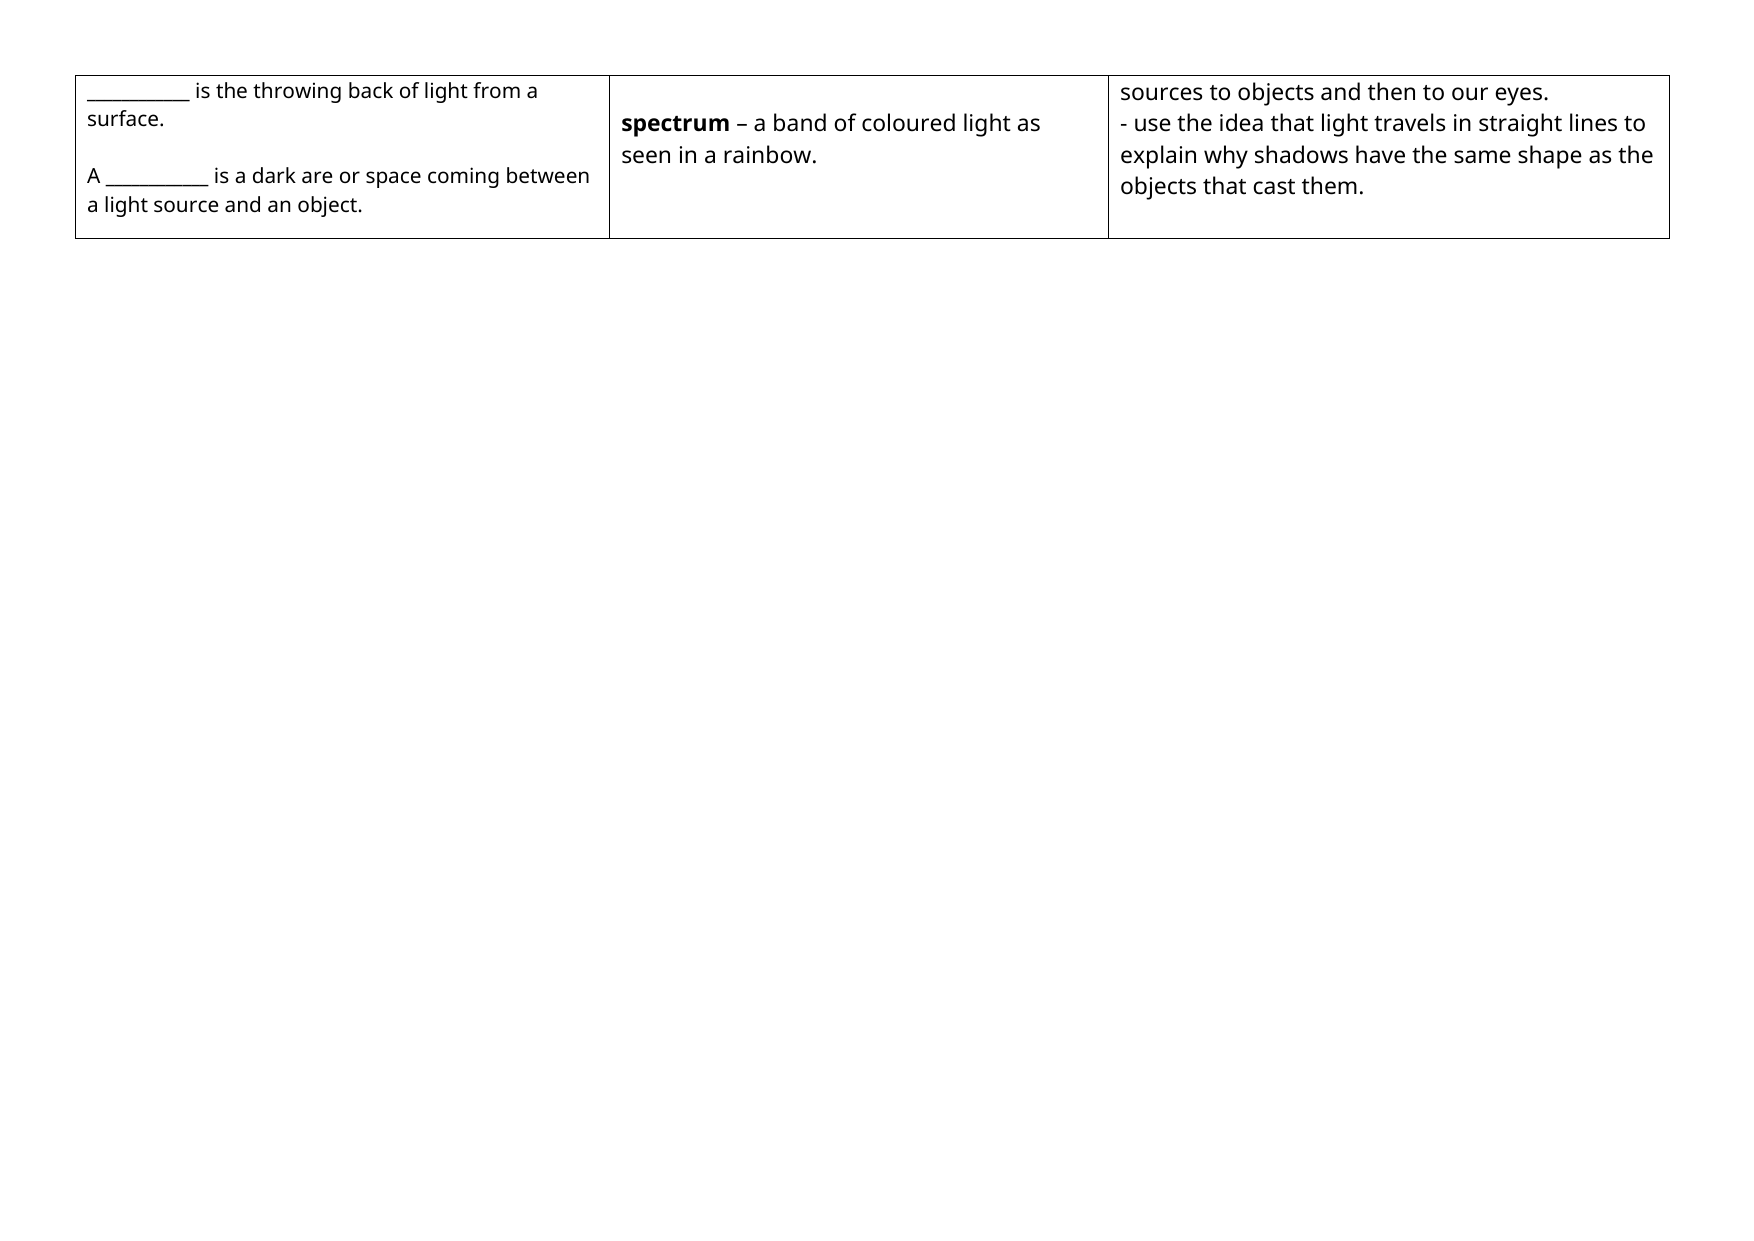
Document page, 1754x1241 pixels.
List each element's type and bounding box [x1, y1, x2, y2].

table_cell [76, 76, 609, 238]
